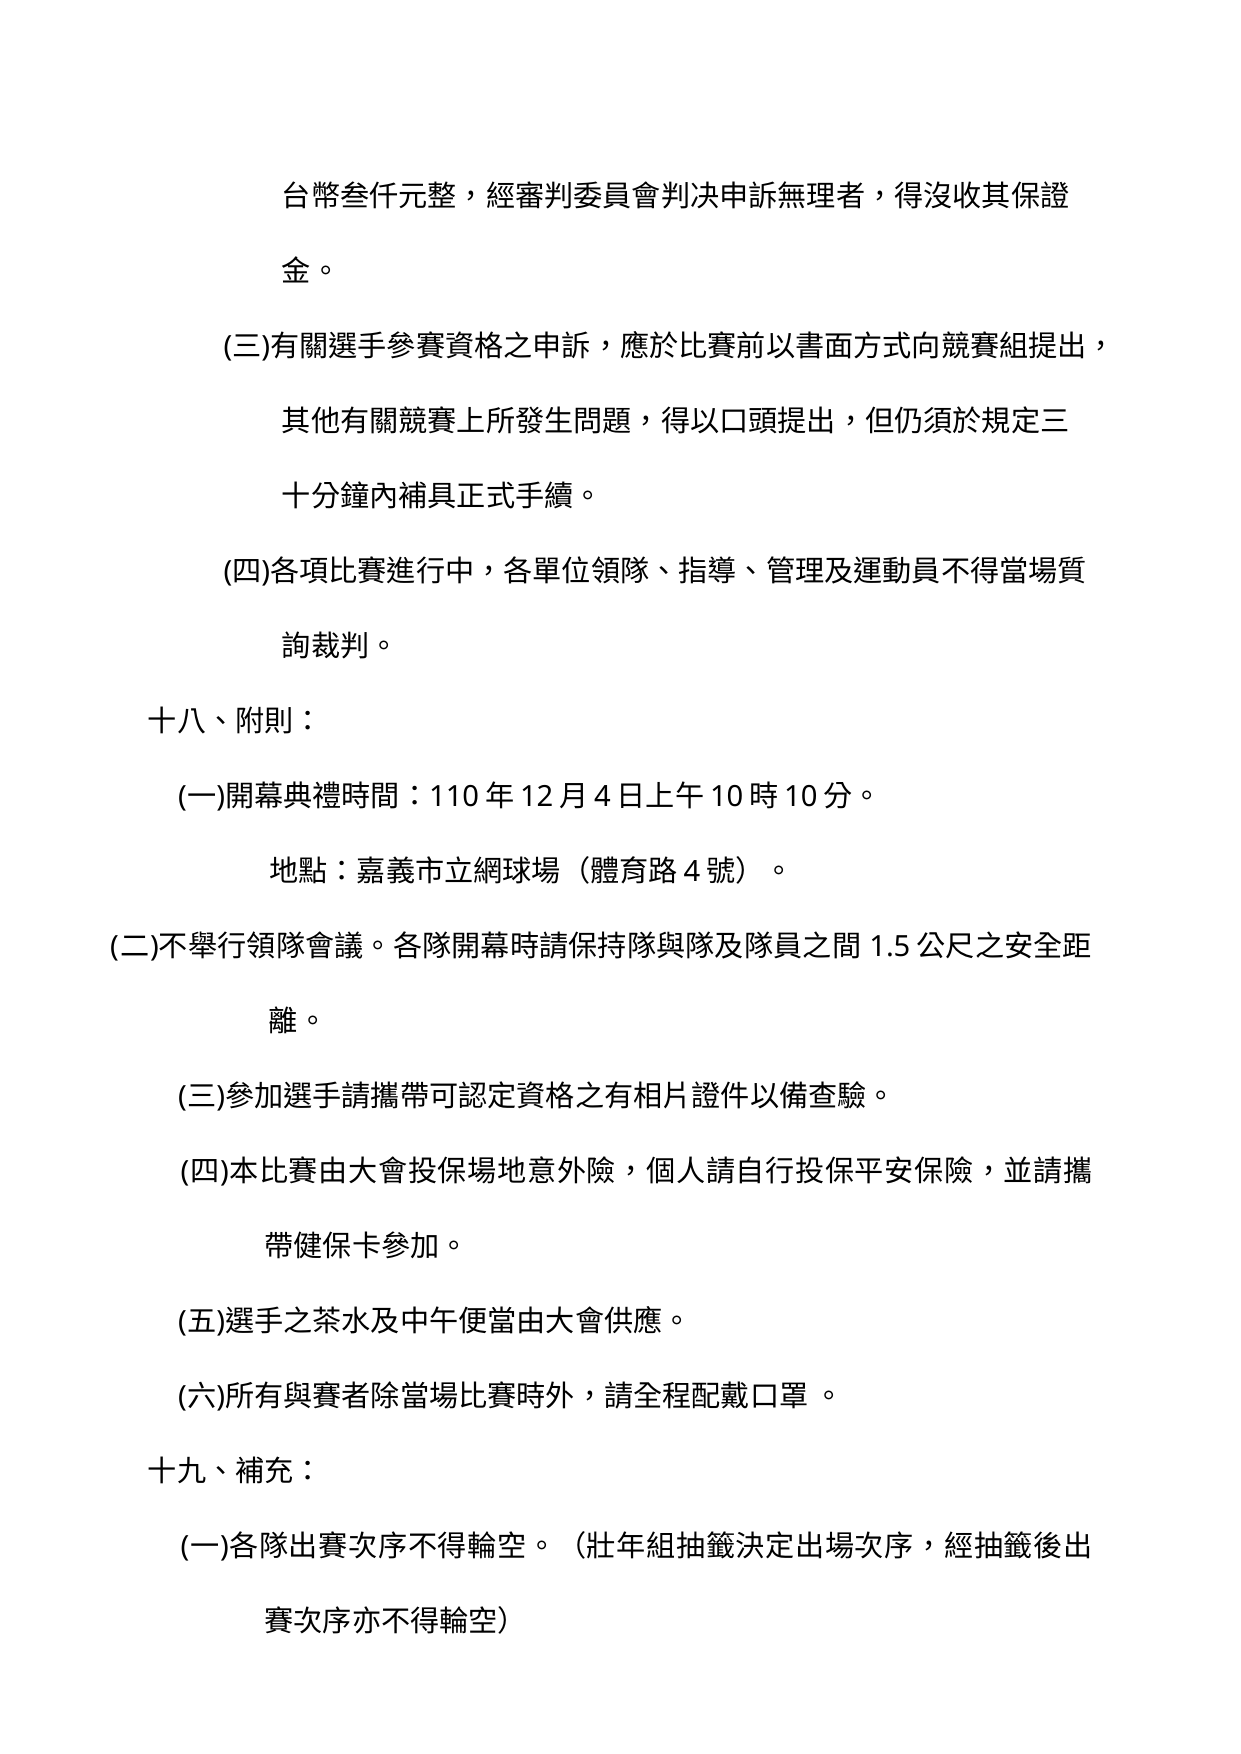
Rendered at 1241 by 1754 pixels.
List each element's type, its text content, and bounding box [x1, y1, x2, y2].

text (三)有關選手參賽資格之申訴，應於比賽前以書面方式向競賽組提出，其他有關競賽上所發生問題，得以口頭提出，但仍須於規定三十分鐘內補具正式手續。 [223, 306, 1092, 531]
text 地點：嘉義市立網球場（體育路4號）。 [148, 831, 1092, 906]
text (五)選手之茶水及中午便當由大會供應。 [148, 1281, 1092, 1356]
text (三)參加選手請攜帶可認定資格之有相片證件以備查驗。 [148, 1056, 1092, 1131]
text (四)本比賽由大會投保場地意外險，個人請自行投保平安保險，並請攜帶健保卡參加。 [148, 1131, 1092, 1281]
text 十九、補充： [148, 1431, 1092, 1506]
text (四)各項比賽進行中，各單位領隊、指導、管理及運動員不得當場質詢裁判。 [223, 531, 1092, 681]
text (一)開幕典禮時間：110年12月4日上午10時10分。 [148, 756, 1092, 831]
text (二)不舉行領隊會議。各隊開幕時請保持隊與隊及隊員之間1.5公尺之安全距離。 [3, 906, 1092, 1056]
text 十八、附則： [148, 681, 1092, 756]
text (一)各隊出賽次序不得輪空。（壯年組抽籤決定出場次序，經抽籤後出賽次序亦不得輪空） [148, 1506, 1092, 1656]
text (六)所有與賽者除當場比賽時外，請全程配戴口罩 。 [148, 1356, 1092, 1431]
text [223, 156, 1092, 306]
